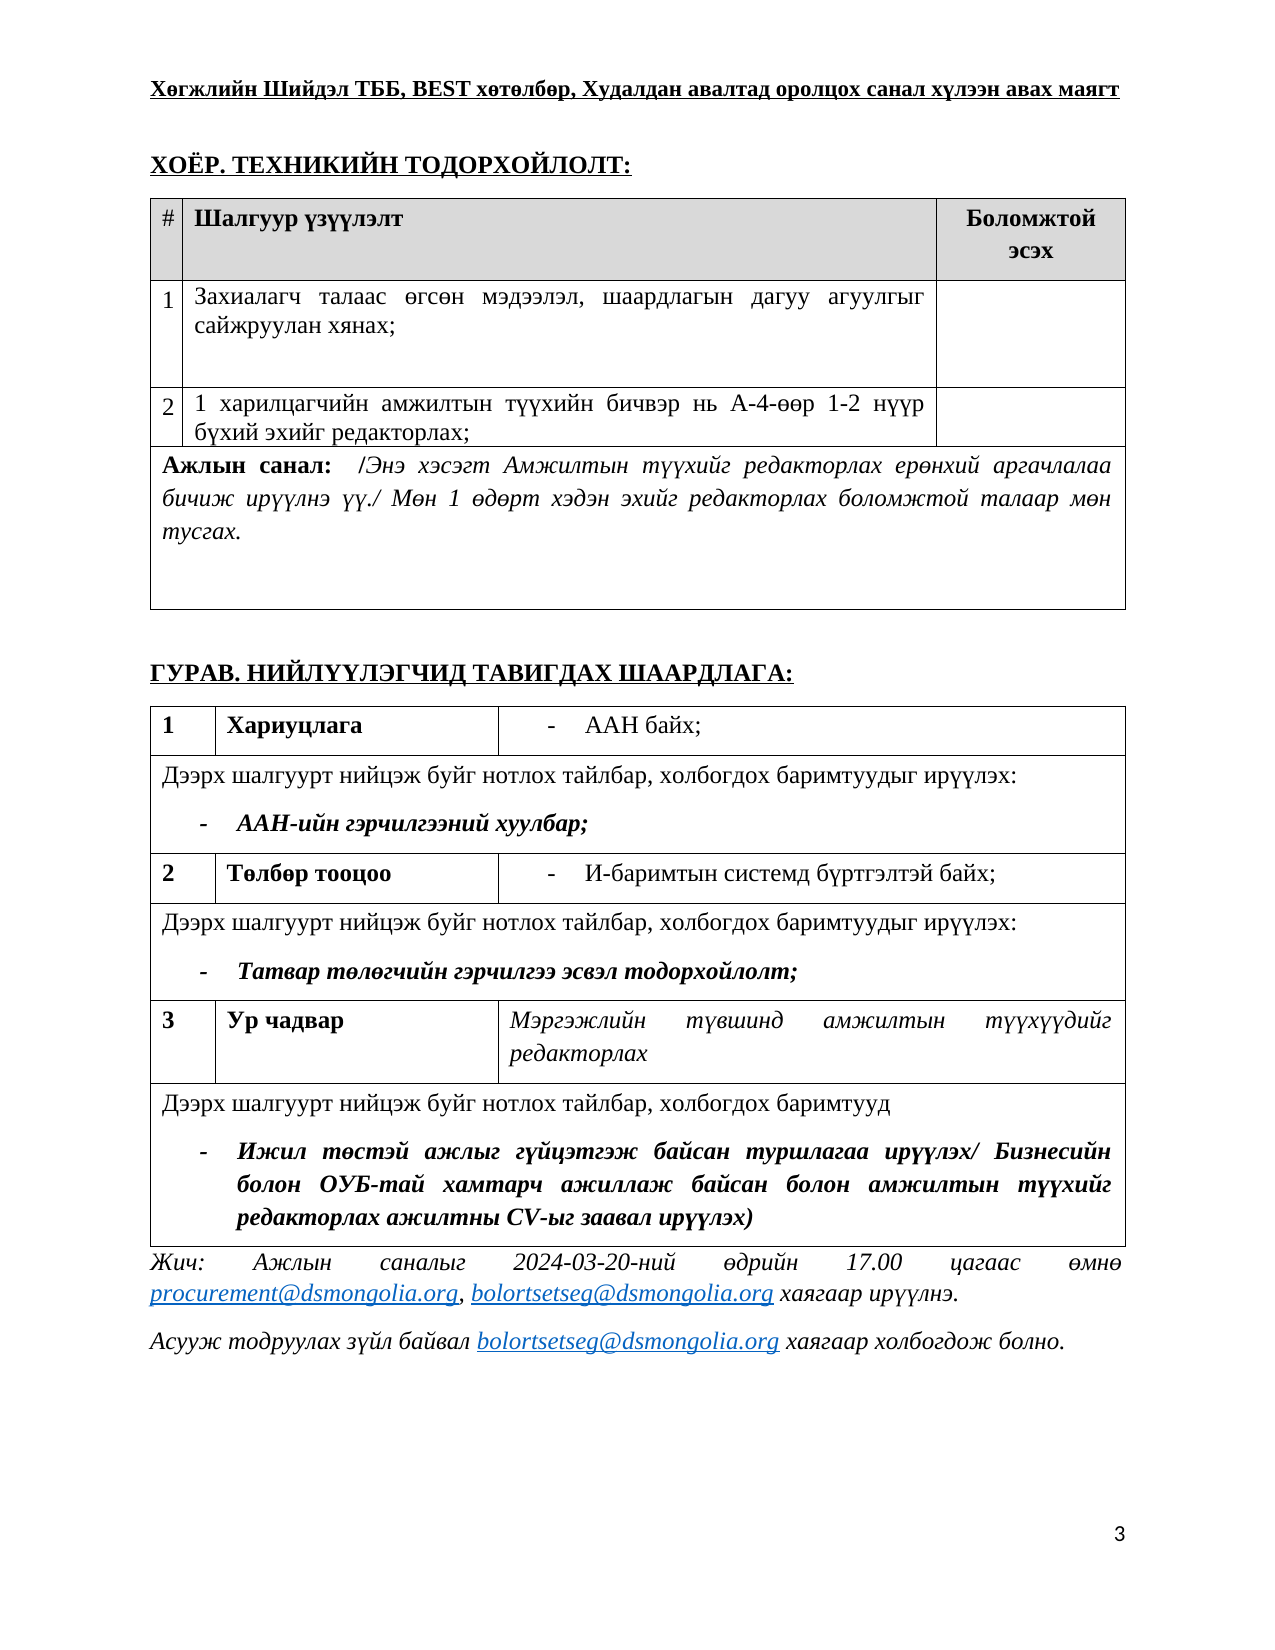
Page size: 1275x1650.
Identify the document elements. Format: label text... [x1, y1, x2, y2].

table_cell 2 [151, 854, 215, 902]
table_header Шалгуур үзүүлэлт [183, 199, 936, 280]
table_cell И-баримтын системд бүртгэлтэй байх; [499, 854, 1125, 902]
text Гурав. Нийлүүлэгчид тавигдах шаардлага: [150, 658, 1125, 687]
table_cell Дээрх шалгуурт нийцэж буйг нотлох тайлбар, холбогдох баримтуудыг ирүүлэх: ААН-ийн гэрчилгээний хуулбар; [151, 756, 1125, 853]
text Хоёр. Техникийн тодорхойлолт: [150, 150, 1125, 179]
table_cell Захиалагч талаас өгсөн мэдээлэл, шаардлагын дагуу агуулгыг сайжруулан хянах; [183, 281, 936, 387]
table_header Хариуцлага [216, 707, 498, 755]
table_cell Дээрх шалгуурт нийцэж буйг нотлох тайлбар, холбогдох баримтууд Ижил төстэй ажлыг гүйцэтгэж байсан туршлагаа ирүүлэх/ Бизнесийн болон ОУБ-тай хамтарч ажиллаж байсан болон амжилтын түүхийг редакторлах ажилтны CV-ыг заавал ирүүлэх) [151, 1084, 1125, 1246]
table_cell Төлбөр тооцоо [216, 854, 498, 902]
table_cell [937, 281, 1125, 387]
table_header ААН байх; [499, 707, 1125, 755]
table_cell Ур чадвар [216, 1001, 498, 1083]
table_header Боломжтой эсэх [937, 199, 1125, 280]
table_cell 1 [151, 281, 182, 387]
text Асууж тодруулах зүйл байвал bolortsetseg@dsmongolia.org хаягаар холбогдож болно. [150, 1326, 1125, 1355]
table_cell Дээрх шалгуурт нийцэж буйг нотлох тайлбар, холбогдох баримтуудыг ирүүлэх: Татвар төлөгчийн гэрчилгээ эсвэл тодорхойлолт; [151, 904, 1125, 1000]
table_cell 3 [151, 1001, 215, 1083]
text Жич: Ажлын саналыг 2024-03-20-ний өдрийн 17.00 цагаас өмнө procurement@dsmongolia.org, bolortsetseg@dsmongolia.org хаягаар ирүүлнэ. [150, 1247, 1125, 1307]
table_cell Ажлын санал: /Энэ хэсэгт Амжилтын түүхийг редакторлах ерөнхий аргачлалаа бичиж ирүүлнэ үү./ Мөн 1 өдөрт хэдэн эхийг редакторлах боломжтой талаар мөн тусгах. [151, 447, 1125, 609]
table_cell 2 [151, 388, 182, 446]
table_cell 1 харилцагчийн амжилтын түүхийн бичвэр нь А-4-өөр 1-2 нүүр бүхий эхийг редакторлах; [183, 388, 936, 446]
table_header # [151, 199, 182, 280]
table_header 1 [151, 707, 215, 755]
table_cell [937, 388, 1125, 446]
table_cell Мэргэжлийн түвшинд амжилтын түүхүүдийг редакторлах [499, 1001, 1125, 1083]
